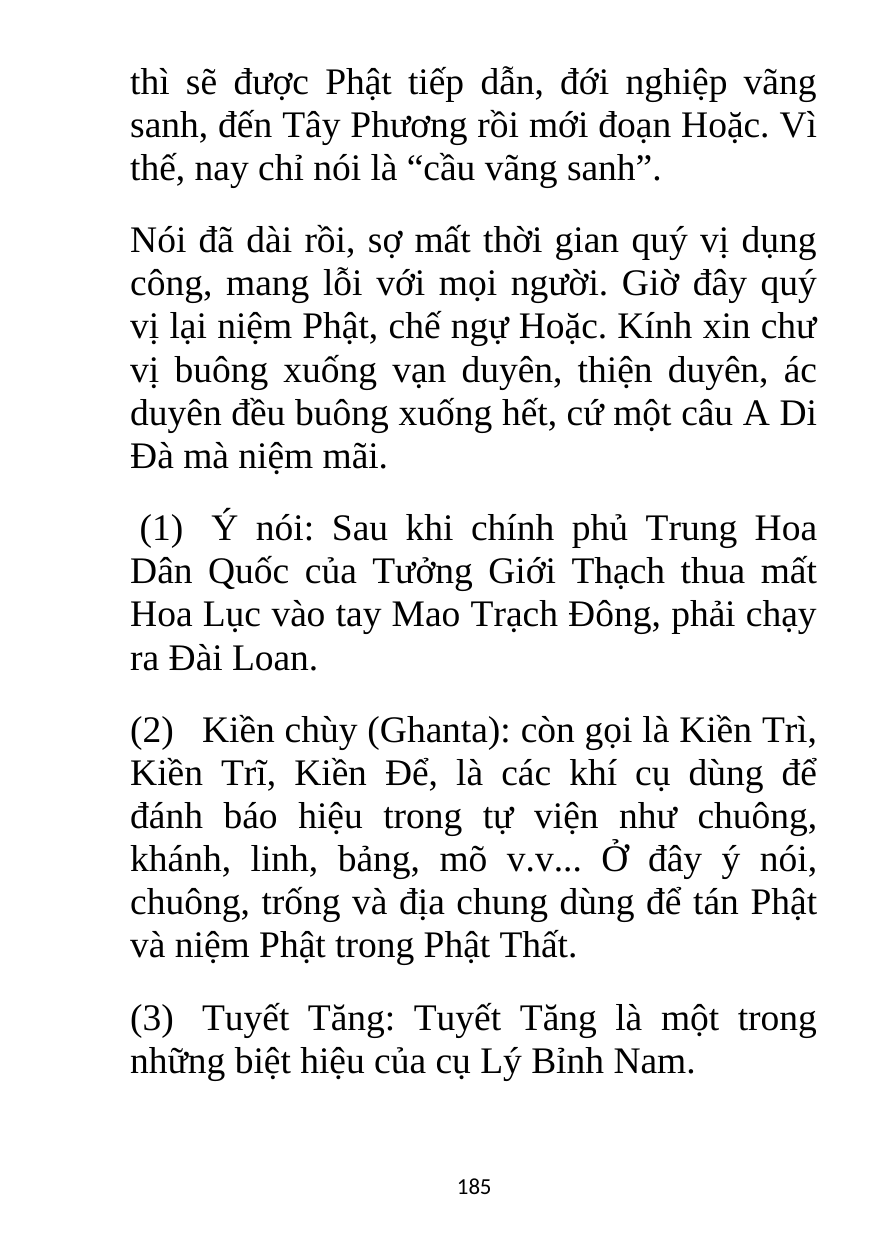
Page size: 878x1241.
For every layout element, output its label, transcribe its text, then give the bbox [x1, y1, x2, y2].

text Nói đã dài rồi, sợ mất thời gian quý vị dụng công, mang lỗi với mọi người. Giờ đây quý vị lại niệm Phật, chế ngự Hoặc. Kính xin chư vị buông xuống vạn duyên, thiện duyên, ác duyên đều buông xuống hết, cứ một câu A Di Ðà mà niệm mãi. [130, 218, 818, 476]
text (1) Ý nói: Sau khi chính phủ Trung Hoa Dân Quốc của Tưởng Giới Thạch thua mất Hoa Lục vào tay Mao Trạch Ðông, phải chạy ra Ðài Loan. [130, 506, 818, 678]
text (2) Kiền chùy (Ghanta): còn gọi là Kiền Trì, Kiền Trĩ, Kiền Ðể, là các khí cụ dùng để đánh báo hiệu trong tự viện như chuông, khánh, linh, bảng, mõ v.v... Ở đây ý nói, chuông, trống và địa chung dùng để tán Phật và niệm Phật trong Phật Thất. [130, 707, 818, 966]
text (3) Tuyết Tăng: Tuyết Tăng là một trong những biệt hiệu của cụ Lý Bỉnh Nam. [130, 995, 818, 1081]
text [130, 59, 818, 188]
